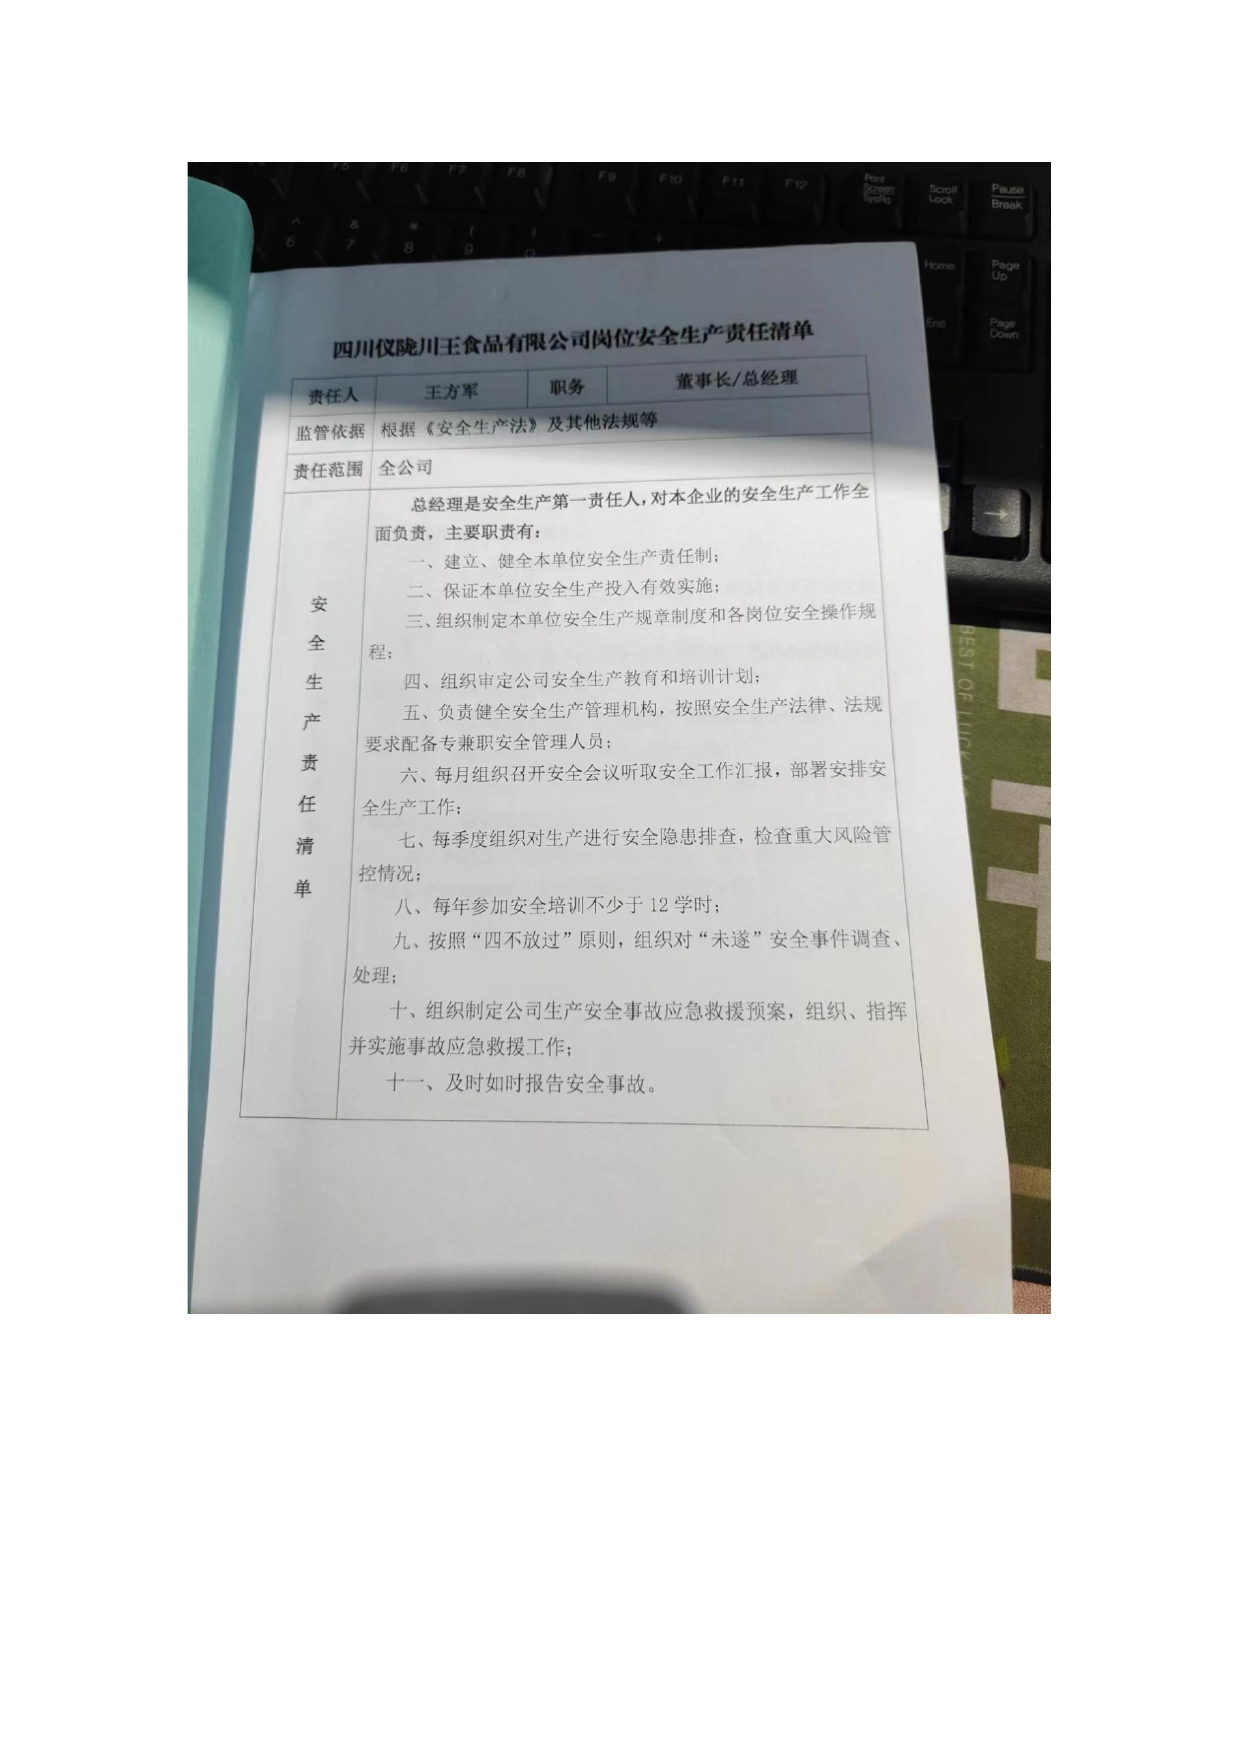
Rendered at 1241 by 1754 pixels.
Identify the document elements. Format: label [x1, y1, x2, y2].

picture [187, 162, 1051, 1314]
